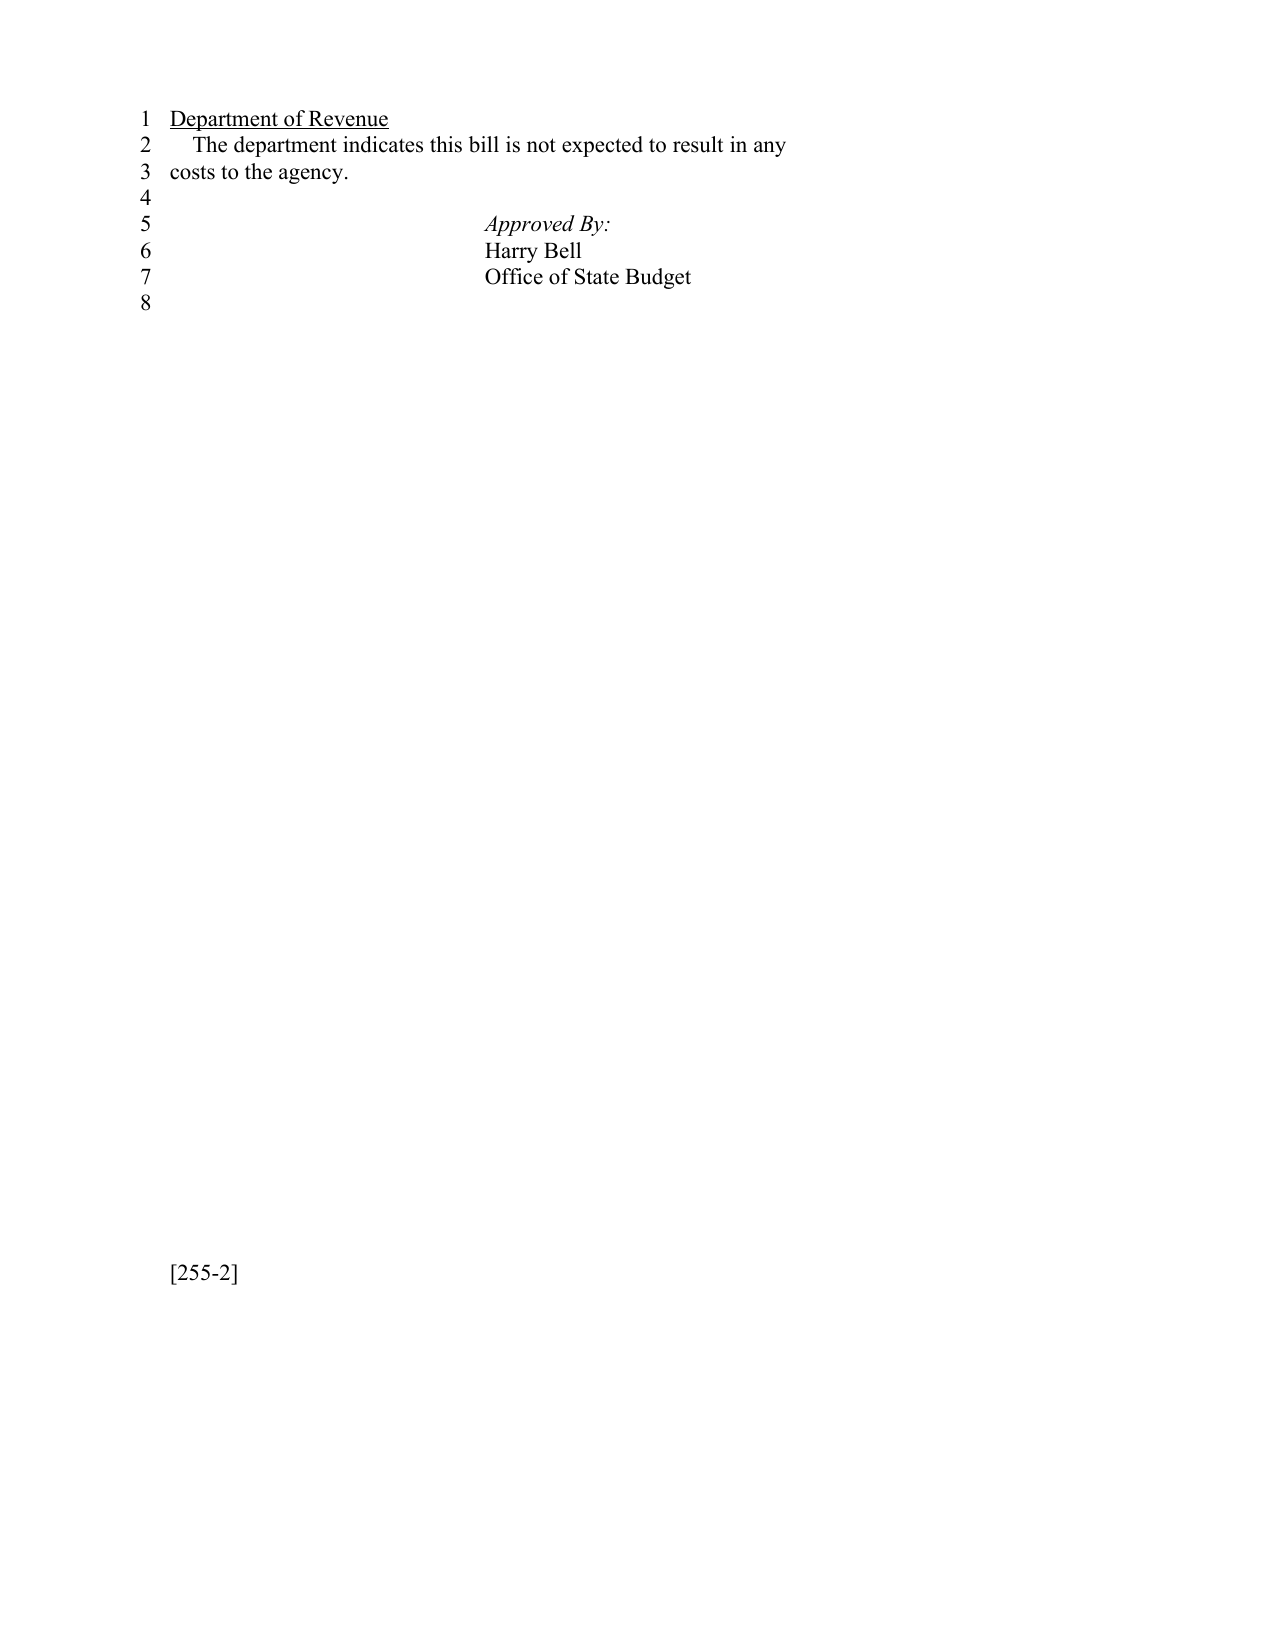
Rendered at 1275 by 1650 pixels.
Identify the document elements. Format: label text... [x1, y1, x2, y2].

text Office of State Budget [169, 263, 787, 289]
text Harry Bell [169, 237, 787, 263]
text The department indicates this bill is not expected to result in any costs to the agency. [169, 131, 787, 184]
text Department of Revenue [169, 105, 787, 131]
text Approved By: [169, 210, 787, 237]
